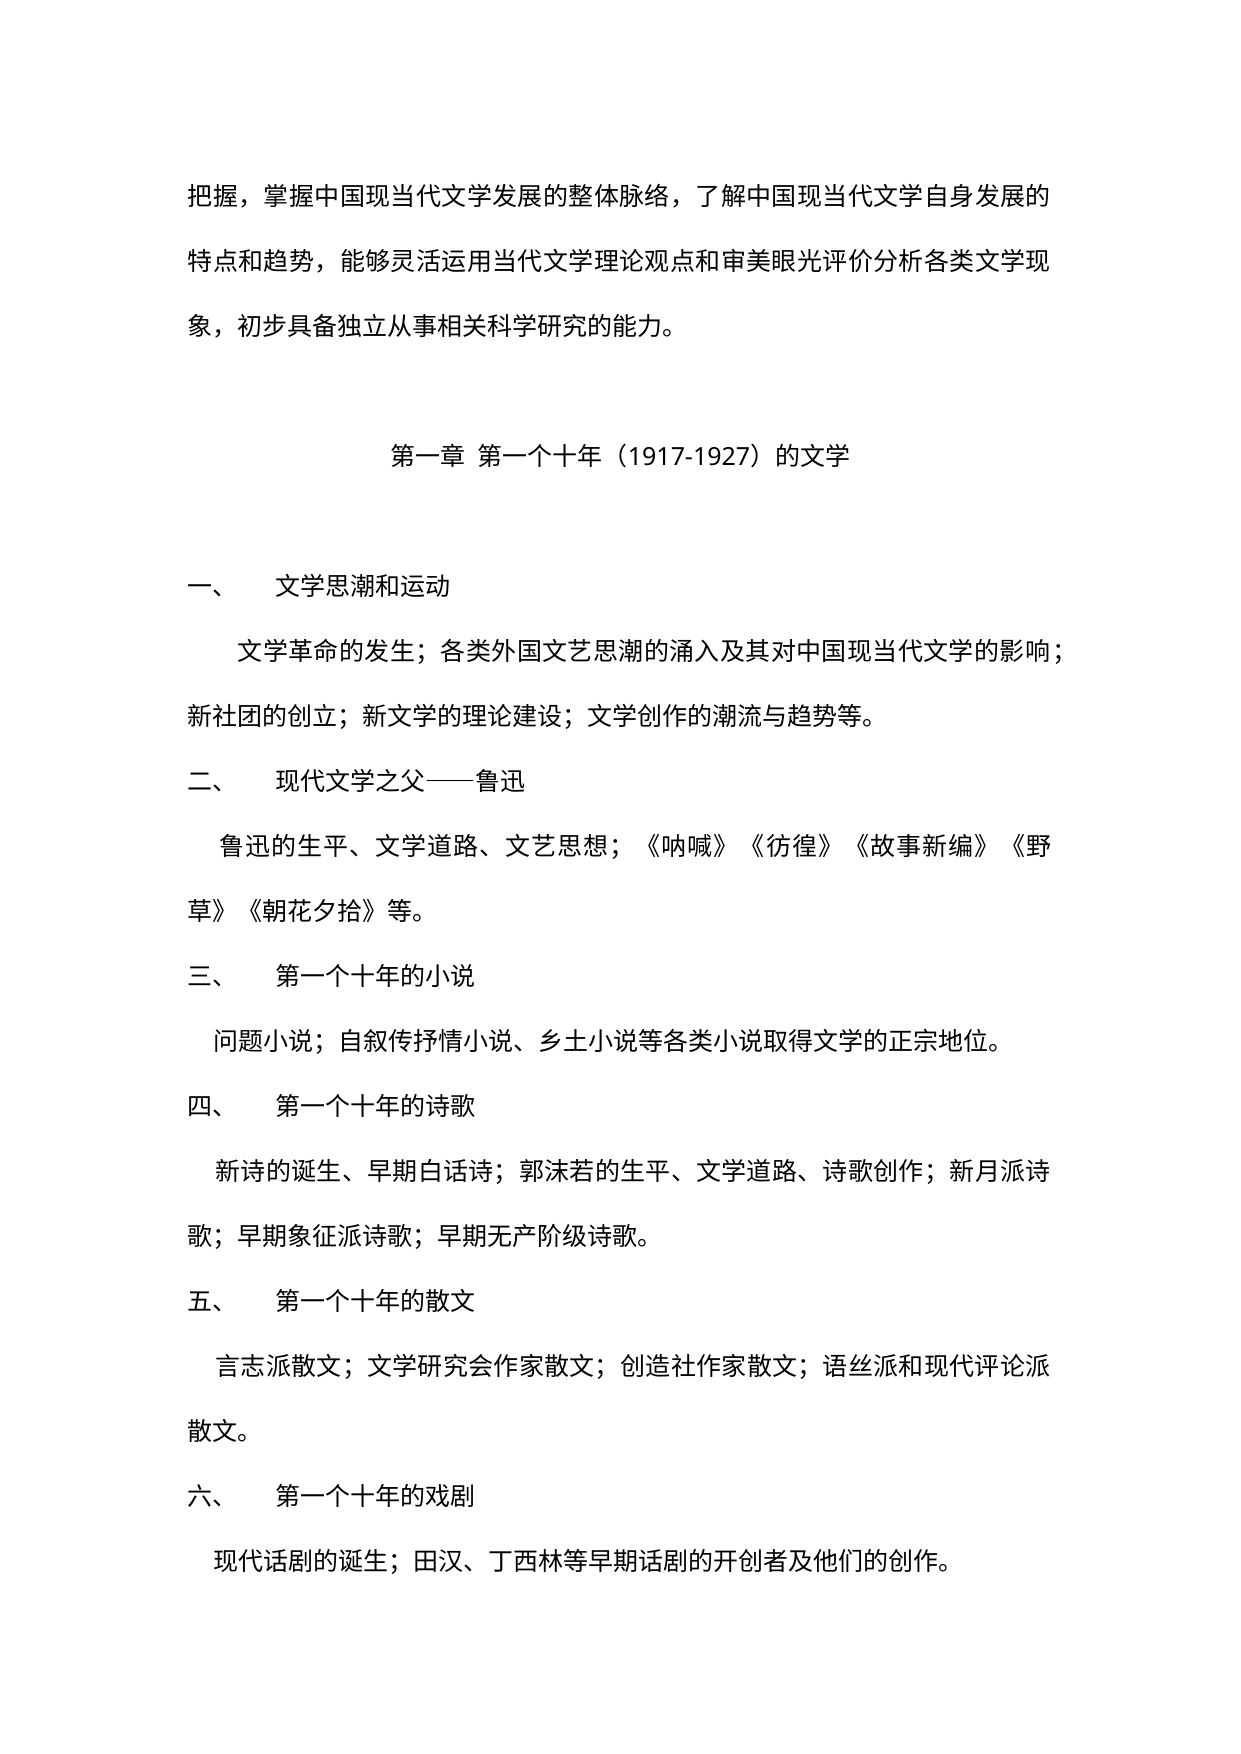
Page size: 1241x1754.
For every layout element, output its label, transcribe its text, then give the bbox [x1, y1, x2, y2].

list 第一个十年的诗歌 [187, 1072, 1053, 1137]
list 第一个十年（1917-1927）的文学 [187, 422, 1053, 487]
text 言志派散文；文学研究会作家散文；创造社作家散文；语丝派和现代评论派散文。 [187, 1332, 1053, 1462]
text 鲁迅的生平、文学道路、文艺思想；《呐喊》《彷徨》《故事新编》《野草》《朝花夕拾》等。 [187, 812, 1053, 942]
text 现代话剧的诞生；田汉、丁西林等早期话剧的开创者及他们的创作。 [187, 1527, 1053, 1592]
list 文学思潮和运动 [187, 552, 1053, 617]
text 问题小说；自叙传抒情小说、乡土小说等各类小说取得文学的正宗地位。 [187, 1007, 1053, 1072]
list 现代文学之父——鲁迅 [187, 747, 1053, 812]
list 第一个十年的散文 [187, 1267, 1053, 1332]
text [187, 162, 1053, 357]
list 第一个十年的小说 [187, 942, 1053, 1007]
list 第一个十年的戏剧 [187, 1462, 1053, 1527]
text 文学革命的发生；各类外国文艺思潮的涌入及其对中国现当代文学的影响；新社团的创立；新文学的理论建设；文学创作的潮流与趋势等。 [187, 617, 1053, 747]
text 新诗的诞生、早期白话诗；郭沫若的生平、文学道路、诗歌创作；新月派诗歌；早期象征派诗歌；早期无产阶级诗歌。 [187, 1137, 1053, 1267]
